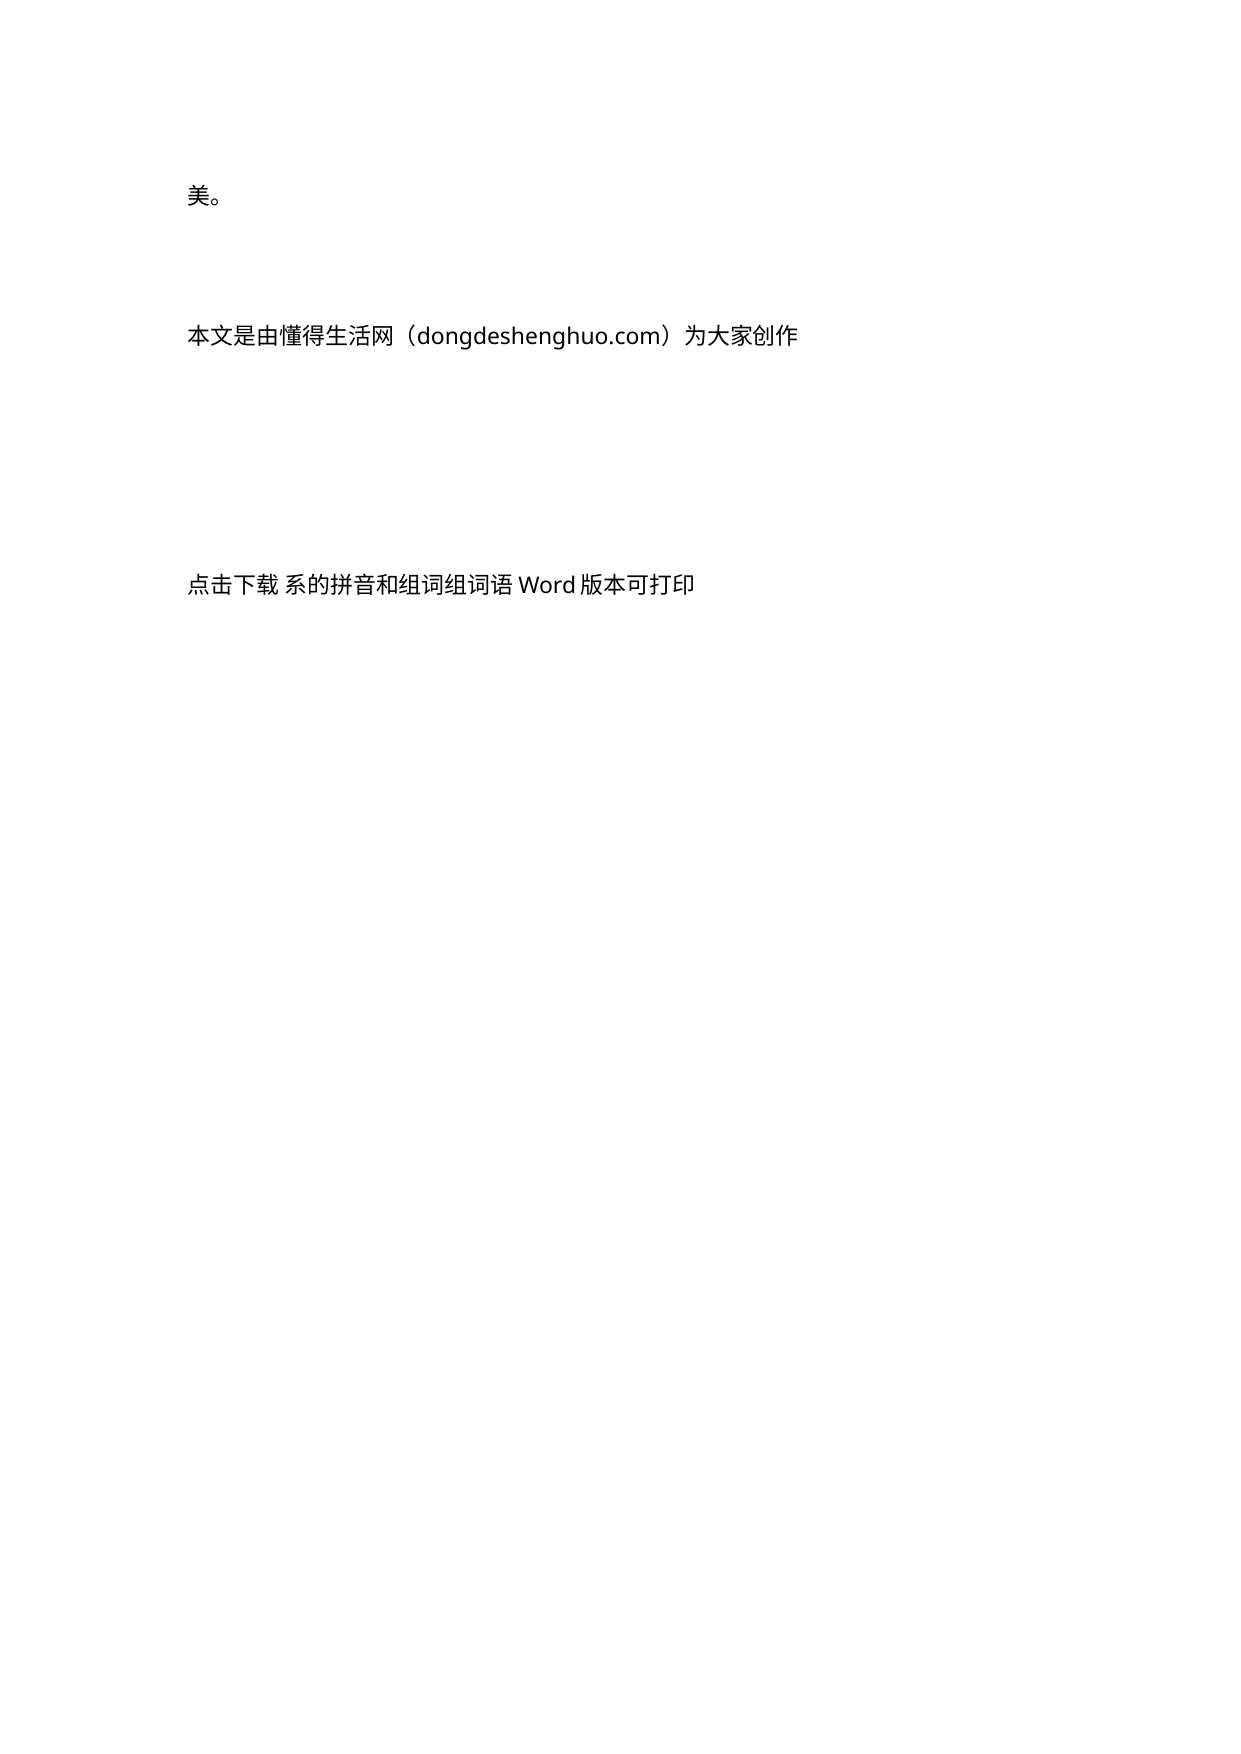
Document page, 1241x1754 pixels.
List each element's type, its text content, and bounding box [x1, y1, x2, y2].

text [187, 162, 1053, 227]
text 点击下载 系的拼音和组词组词语Word版本可打印 [187, 551, 1053, 616]
text 本文是由懂得生活网（dongdeshenghuo.com）为大家创作 [187, 302, 1053, 367]
